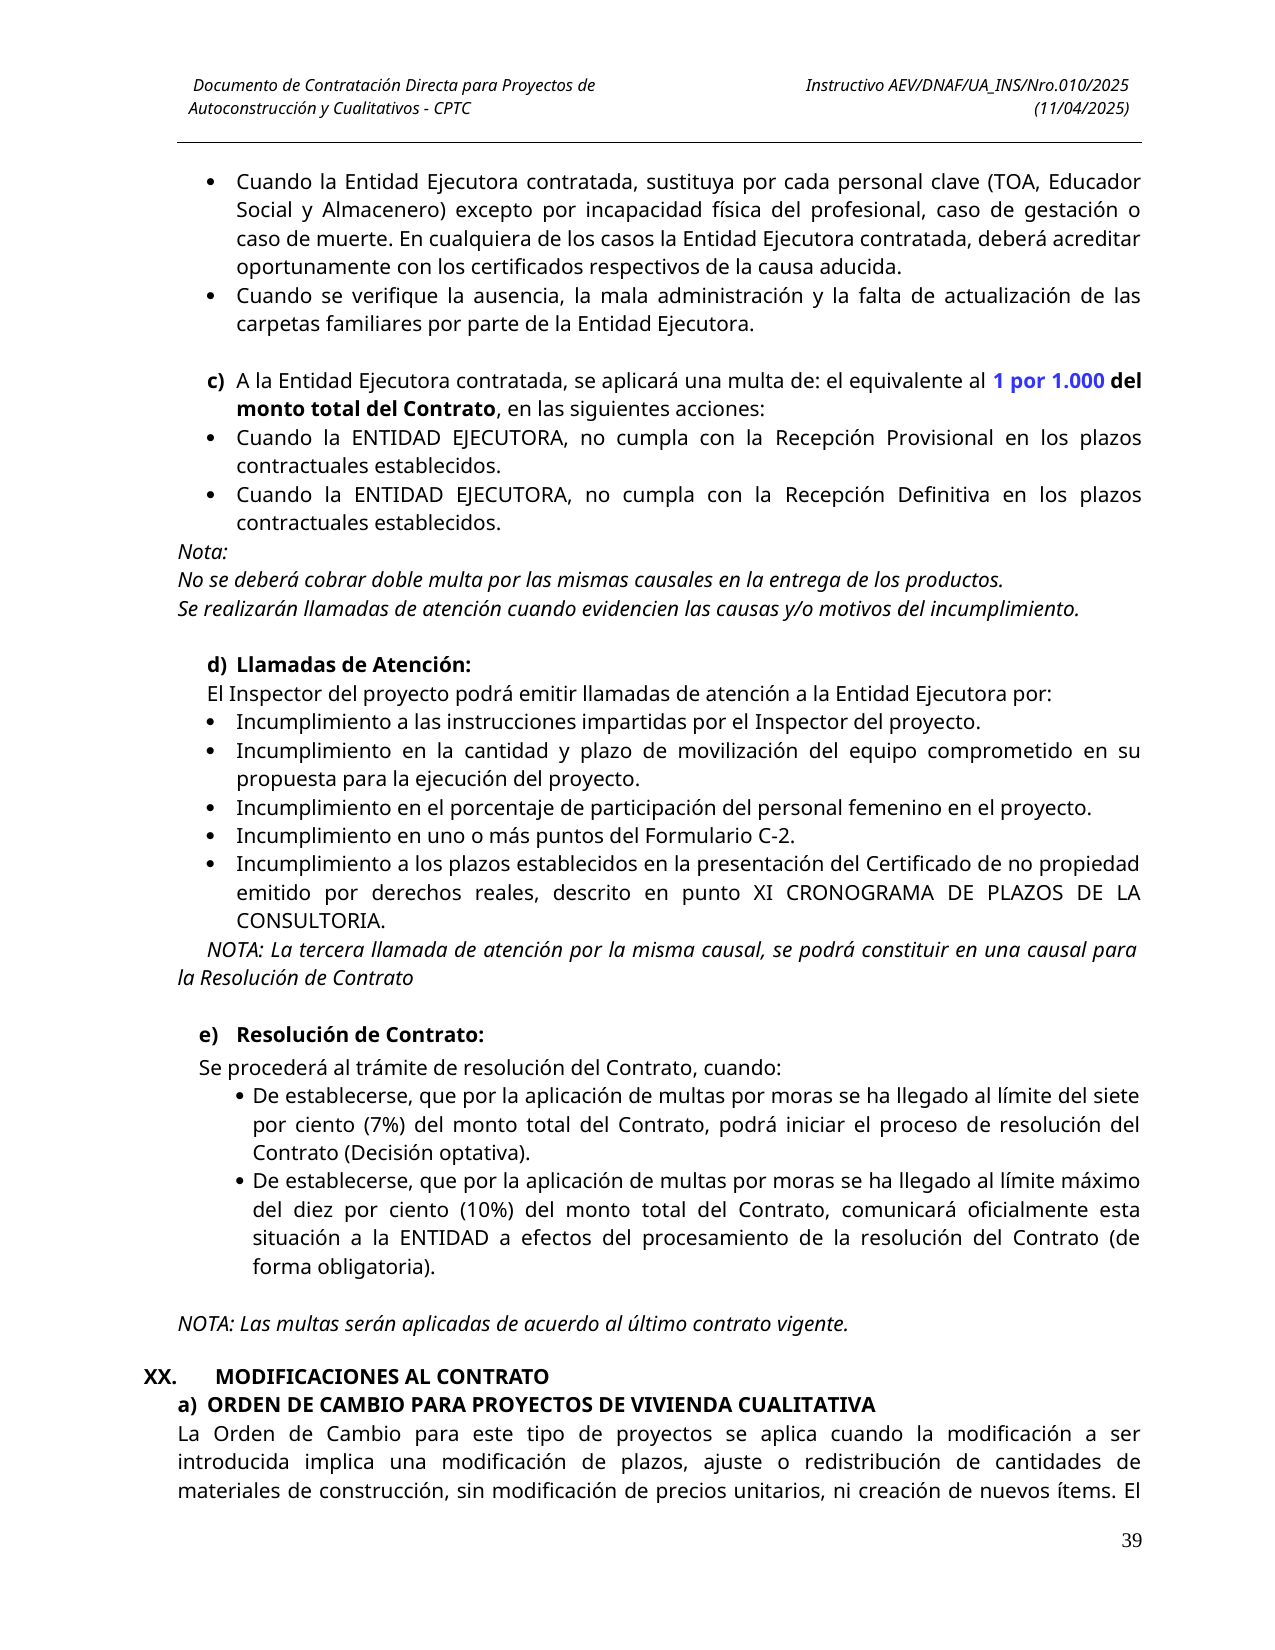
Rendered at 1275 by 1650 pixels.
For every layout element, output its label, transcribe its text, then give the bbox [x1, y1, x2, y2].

list Cuando la ENTIDAD EJECUTORA, no cumpla con la Recepción Provisional en los plazos contractuales establecidos. [207, 423, 1142, 480]
list De establecerse, que por la aplicación de multas por moras se ha llegado al límite del siete por ciento (7%) del monto total del Contrato, podrá iniciar el proceso de resolución del Contrato (Decisión optativa). [236, 1081, 1142, 1167]
text Se realizarán llamadas de atención cuando evidencien las causas y/o motivos del incumplimiento. [177, 594, 1142, 622]
list Llamadas de Atención: [207, 651, 1142, 679]
list Incumplimiento a las instrucciones impartidas por el Inspector del proyecto. [207, 707, 1142, 736]
text Nota: [177, 537, 1142, 565]
list Incumplimiento en la cantidad y plazo de movilización del equipo comprometido en su propuesta para la ejecución del proyecto. [207, 736, 1142, 793]
list A la Entidad Ejecutora contratada, se aplicará una multa de: el equivalente al 1 por 1.000 del monto total del Contrato, en las siguientes acciones: [207, 366, 1142, 423]
list Incumplimiento a los plazos establecidos en la presentación del Certificado de no propiedad emitido por derechos reales, descrito en punto XI CRONOGRAMA DE PLAZOS DE LA CONSULTORIA. [207, 849, 1142, 935]
list ORDEN DE CAMBIO PARA PROYECTOS DE VIVIENDA CUALITATIVA [177, 1391, 1142, 1419]
text No se deberá cobrar doble multa por las mismas causales en la entrega de los productos. [177, 565, 1142, 594]
list MODIFICACIONES AL CONTRATO [177, 1362, 1142, 1391]
list Cuando se verifique la ausencia, la mala administración y la falta de actualización de las carpetas familiares por parte de la Entidad Ejecutora. [207, 281, 1142, 338]
list Cuando la Entidad Ejecutora contratada, sustituya por cada personal clave (TOA, Educador Social y Almacenero) excepto por incapacidad física del profesional, caso de gestación o caso de muerte. En cualquiera de los casos la Entidad Ejecutora contratada, deberá acreditar oportunamente con los certificados respectivos de la causa aducida. [207, 167, 1142, 281]
list De establecerse, que por la aplicación de multas por moras se ha llegado al límite máximo del diez por ciento (10%) del monto total del Contrato, comunicará oficialmente esta situación a la ENTIDAD a efectos del procesamiento de la resolución del Contrato (de forma obligatoria). [236, 1167, 1142, 1280]
list Resolución de Contrato: [199, 1020, 1142, 1049]
text NOTA: Las multas serán aplicadas de acuerdo al último contrato vigente. [177, 1309, 1142, 1337]
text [177, 1419, 1142, 1504]
list Incumplimiento en el porcentaje de participación del personal femenino en el proyecto. [207, 793, 1142, 821]
list Incumplimiento en uno o más puntos del Formulario C-2. [207, 821, 1142, 849]
list Cuando la ENTIDAD EJECUTORA, no cumpla con la Recepción Definitiva en los plazos contractuales establecidos. [207, 480, 1142, 537]
text Se procederá al trámite de resolución del Contrato, cuando: [199, 1053, 1142, 1081]
text El Inspector del proyecto podrá emitir llamadas de atención a la Entidad Ejecutora por: [177, 679, 1142, 707]
text NOTA: La tercera llamada de atención por la misma causal, se podrá constituir en una causal para la Resolución de Contrato [177, 935, 1142, 992]
